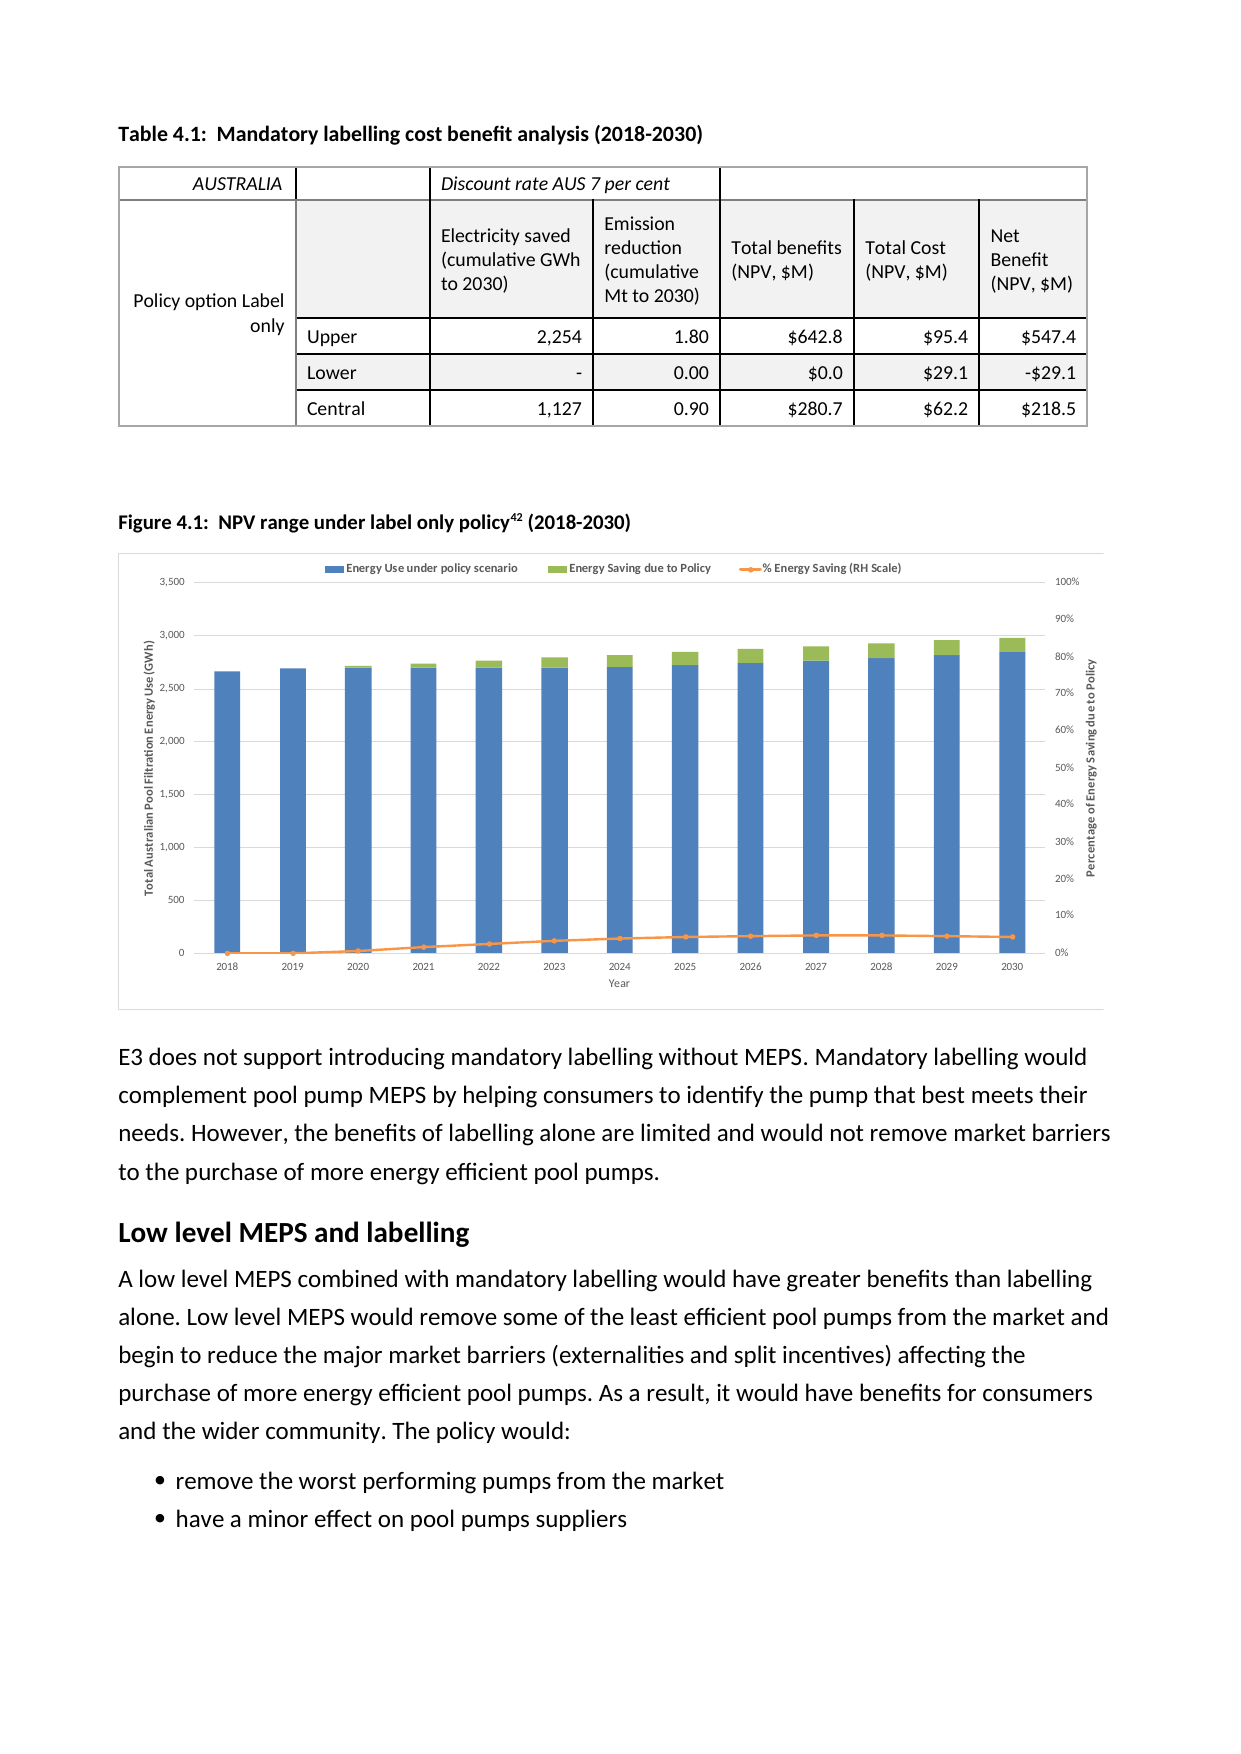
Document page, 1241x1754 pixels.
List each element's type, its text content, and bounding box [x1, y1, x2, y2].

table_cell 1.80 [594, 319, 719, 353]
table_cell Emission reduction (cumulative Mt to 2030) [594, 201, 719, 317]
table_cell $95.4 [855, 319, 978, 353]
table_cell Total benefits (NPV, $M) [721, 201, 853, 317]
list remove the worst performing pumps from the market [156, 1465, 1122, 1496]
text A low level MEPS combined with mandatory labelling would have greater benefits than labelling alone. Low level MEPS would remove some of the least efficient pool pumps from the market and begin to reduce the major market barriers (externalities and split incentives) affecting the purchase of more energy efficient pool pumps. As a result, it would have benefits for consumers and the wider community. The policy would: [118, 1263, 1122, 1446]
table_cell 1,127 [431, 391, 592, 425]
table_cell $0.0 [721, 355, 853, 389]
list have a minor effect on pool pumps suppliers [156, 1503, 1122, 1534]
table_cell Net Benefit (NPV, $M) [980, 201, 1086, 317]
table_cell Total Cost (NPV, $M) [855, 201, 978, 317]
text Figure 4.1: NPV range under label only policy (2018-2030) [118, 509, 1122, 534]
table_header [297, 168, 429, 199]
table_cell -$29.1 [980, 355, 1086, 389]
table_cell Central [297, 391, 429, 425]
table_cell $218.5 [980, 391, 1086, 425]
text Low level MEPS and labelling [118, 1214, 1122, 1250]
table_cell Policy option Label only [120, 201, 295, 425]
table_cell $62.2 [855, 391, 978, 425]
table_cell $547.4 [980, 319, 1086, 353]
table_cell $29.1 [855, 355, 978, 389]
table_cell $280.7 [721, 391, 853, 425]
text E3 does not support introducing mandatory labelling without MEPS. Mandatory labelling would complement pool pump MEPS by helping consumers to identify the pump that best meets their needs. However, the benefits of labelling alone are limited and would not remove market barriers to the purchase of more energy efficient pool pumps. [118, 1041, 1122, 1186]
table_cell - [431, 355, 592, 389]
table_cell [297, 201, 429, 317]
table_cell 0.90 [594, 391, 719, 425]
text Table 4.1: Mandatory labelling cost benefit analysis (2018-2030) [118, 121, 1122, 147]
table_cell Lower [297, 355, 429, 389]
table_cell Electricity saved (cumulative GWh to 2030) [431, 201, 592, 317]
table_header [721, 168, 1086, 199]
table_cell $642.8 [721, 319, 853, 353]
table_header AUSTRALIA [120, 168, 295, 199]
table_header Discount rate AUS 7 per cent [431, 168, 719, 199]
table_cell 0.00 [594, 355, 719, 389]
table_cell 2,254 [431, 319, 592, 353]
table_cell Upper [297, 319, 429, 353]
